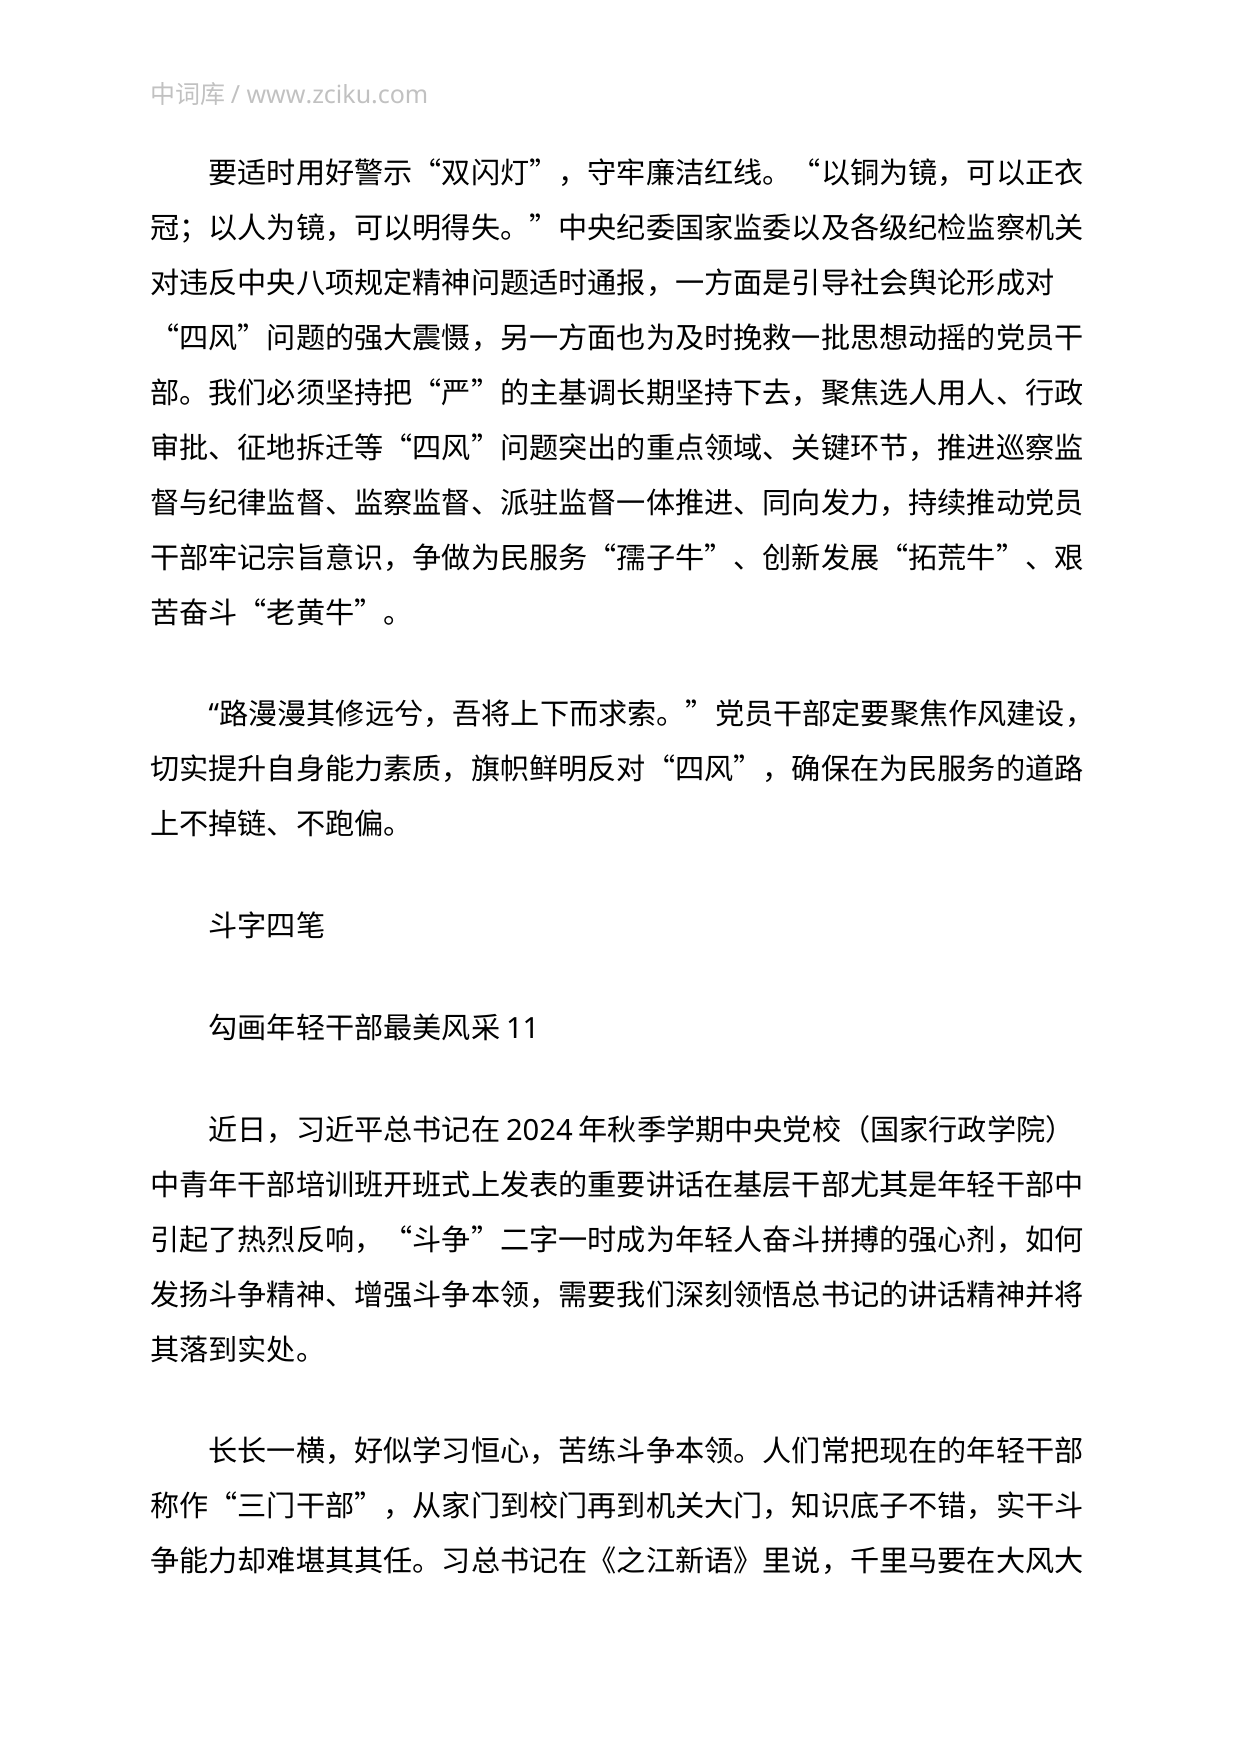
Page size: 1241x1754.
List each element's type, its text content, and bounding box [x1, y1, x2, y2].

text 近日，习近平总书记在2024年秋季学期中央党校（国家行政学院）中青年干部培训班开班式上发表的重要讲话在基层干部尤其是年轻干部中引起了热烈反响，“斗争”二字一时成为年轻人奋斗拼搏的强心剂，如何发扬斗争精神、增强斗争本领，需要我们深刻领悟总书记的讲话精神并将其落到实处。 [150, 1106, 1090, 1368]
text “路漫漫其修远兮，吾将上下而求索。”党员干部定要聚焦作风建设，切实提升自身能力素质，旗帜鲜明反对“四风”，确保在为民服务的道路上不掉链、不跑偏。 [150, 691, 1090, 843]
text 斗字四笔 [150, 903, 1090, 945]
text 要适时用好警示“双闪灯”，守牢廉洁红线。“以铜为镜，可以正衣冠；以人为镜，可以明得失。”中央纪委国家监委以及各级纪检监察机关对违反中央八项规定精神问题适时通报，一方面是引导社会舆论形成对“四风”问题的强大震慑，另一方面也为及时挽救一批思想动摇的党员干部。我们必须坚持把“严”的主基调长期坚持下去，聚焦选人用人、行政审批、征地拆迁等“四风”问题突出的重点领域、关键环节，推进巡察监督与纪律监督、监察监督、派驻监督一体推进、同向发力，持续推动党员干部牢记宗旨意识，争做为民服务“孺子牛”、创新发展“拓荒牛”、艰苦奋斗“老黄牛”。 [150, 150, 1090, 631]
text 勾画年轻干部最美风采11 [150, 1004, 1090, 1047]
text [150, 1428, 1090, 1580]
